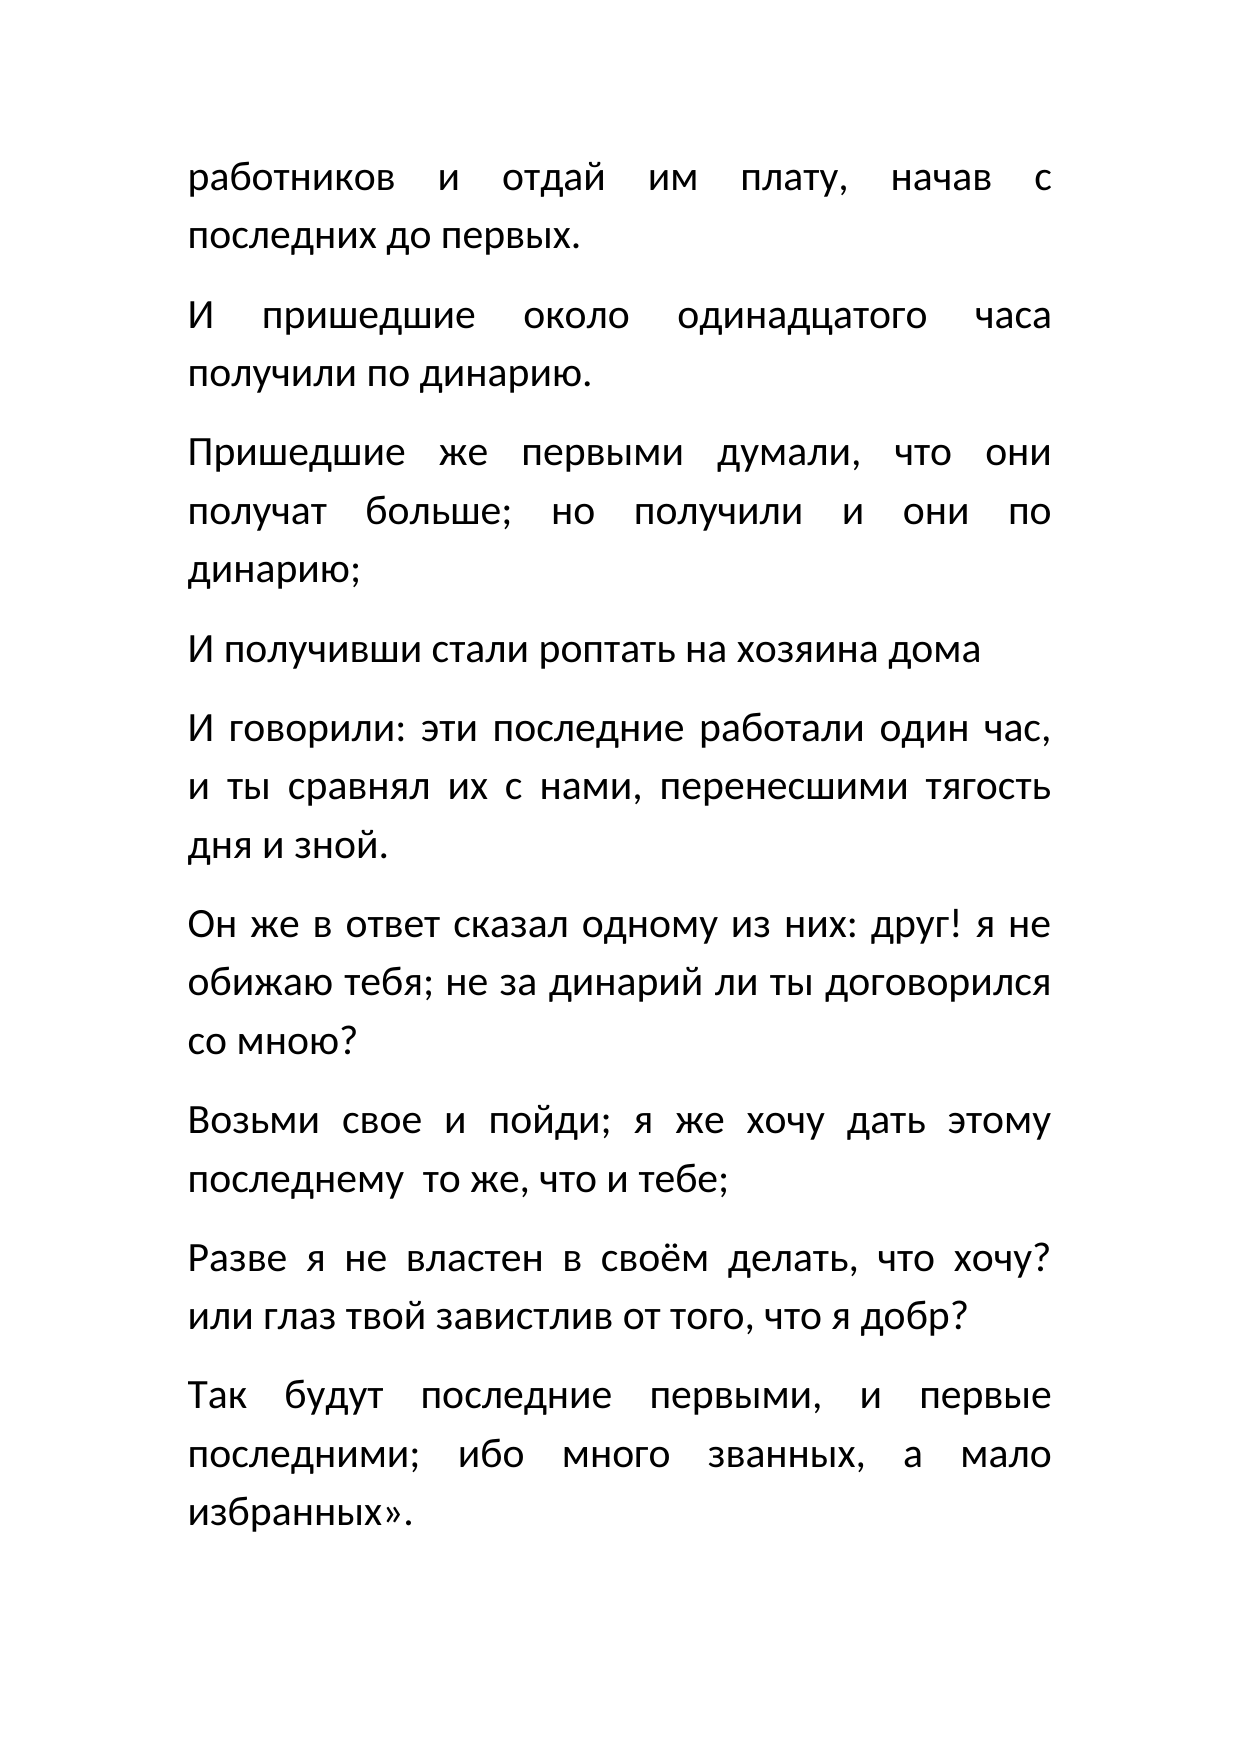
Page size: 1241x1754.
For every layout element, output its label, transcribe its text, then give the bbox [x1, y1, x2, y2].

text Так будут последние первыми, и первые последними; ибо много званных, а мало избранных». [187, 1368, 1053, 1536]
text Возьми свое и пойди; я же хочу дать этому последнему то же, что и тебе; [187, 1093, 1053, 1202]
text И говорили: эти последние работали один час, и ты сравнял их с нами, перенесшими тягость дня и зной. [187, 701, 1053, 868]
text И пришедшие около одинадцатого часа получили по динарию. [187, 288, 1053, 397]
text И получивши стали роптать на хозяина дома [187, 622, 1053, 672]
text Пришедшие же первыми думали, что они получат больше; но получили и они по динарию; [187, 425, 1053, 593]
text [187, 150, 1053, 259]
text Он же в ответ сказал одному из них: друг! я не обижаю тебя; не за динарий ли ты договорился со мною? [187, 897, 1053, 1065]
text Разве я не властен в своём делать, что хочу? или глаз твой завистлив от того, что я добр? [187, 1231, 1053, 1340]
